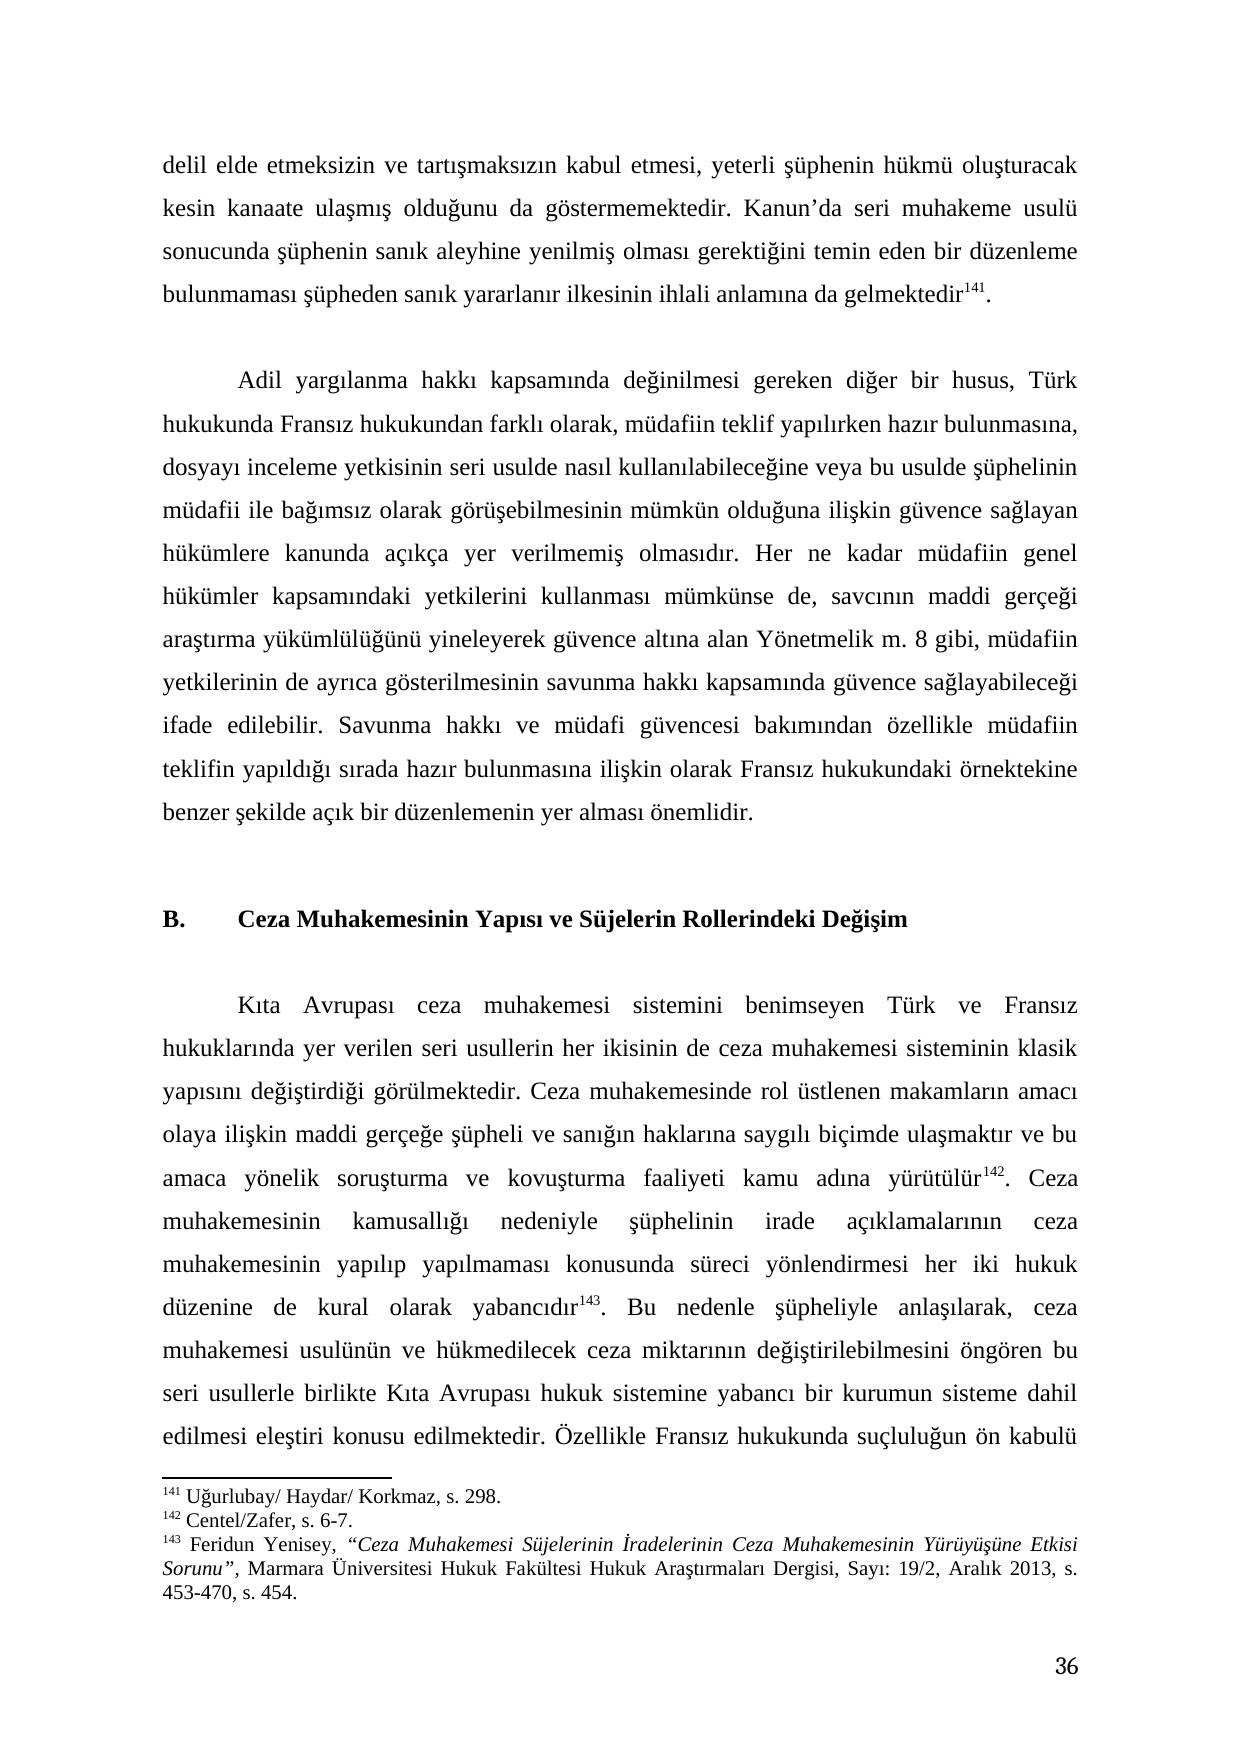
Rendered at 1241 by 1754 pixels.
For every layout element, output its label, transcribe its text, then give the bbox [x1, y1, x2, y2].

text Adil yargılanma hakkı kapsamında değinilmesi gereken diğer bir husus, Türk hukukunda Fransız hukukundan farklı olarak, müdafiin teklif yapılırken hazır bulunmasına, dosyayı inceleme yetkisinin seri usulde nasıl kullanılabileceğine veya bu usulde şüphelinin müdafii ile bağımsız olarak görüşebilmesinin mümkün olduğuna ilişkin güvence sağlayan hükümlere kanunda açıkça yer verilmemiş olmasıdır. Her ne kadar müdafiin genel hükümler kapsamındaki yetkilerini kullanması mümkünse de, savcının maddi gerçeği araştırma yükümlülüğünü yineleyerek güvence altına alan Yönetmelik m. 8 gibi, müdafiin yetkilerinin de ayrıca gösterilmesinin savunma hakkı kapsamında güvence sağlayabileceği ifade edilebilir. Savunma hakkı ve müdafi güvencesi bakımından özellikle müdafiin teklifin yapıldığı sırada hazır bulunmasına ilişkin olarak Fransız hukukundaki örnektekine benzer şekilde açık bir düzenlemenin yer alması önemlidir. [162, 366, 1078, 826]
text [162, 150, 1078, 308]
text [162, 990, 1078, 1450]
subtitle B. Ceza Muhakemesinin Yapısı ve Süjelerin Rollerindeki Değişim [162, 904, 1078, 933]
